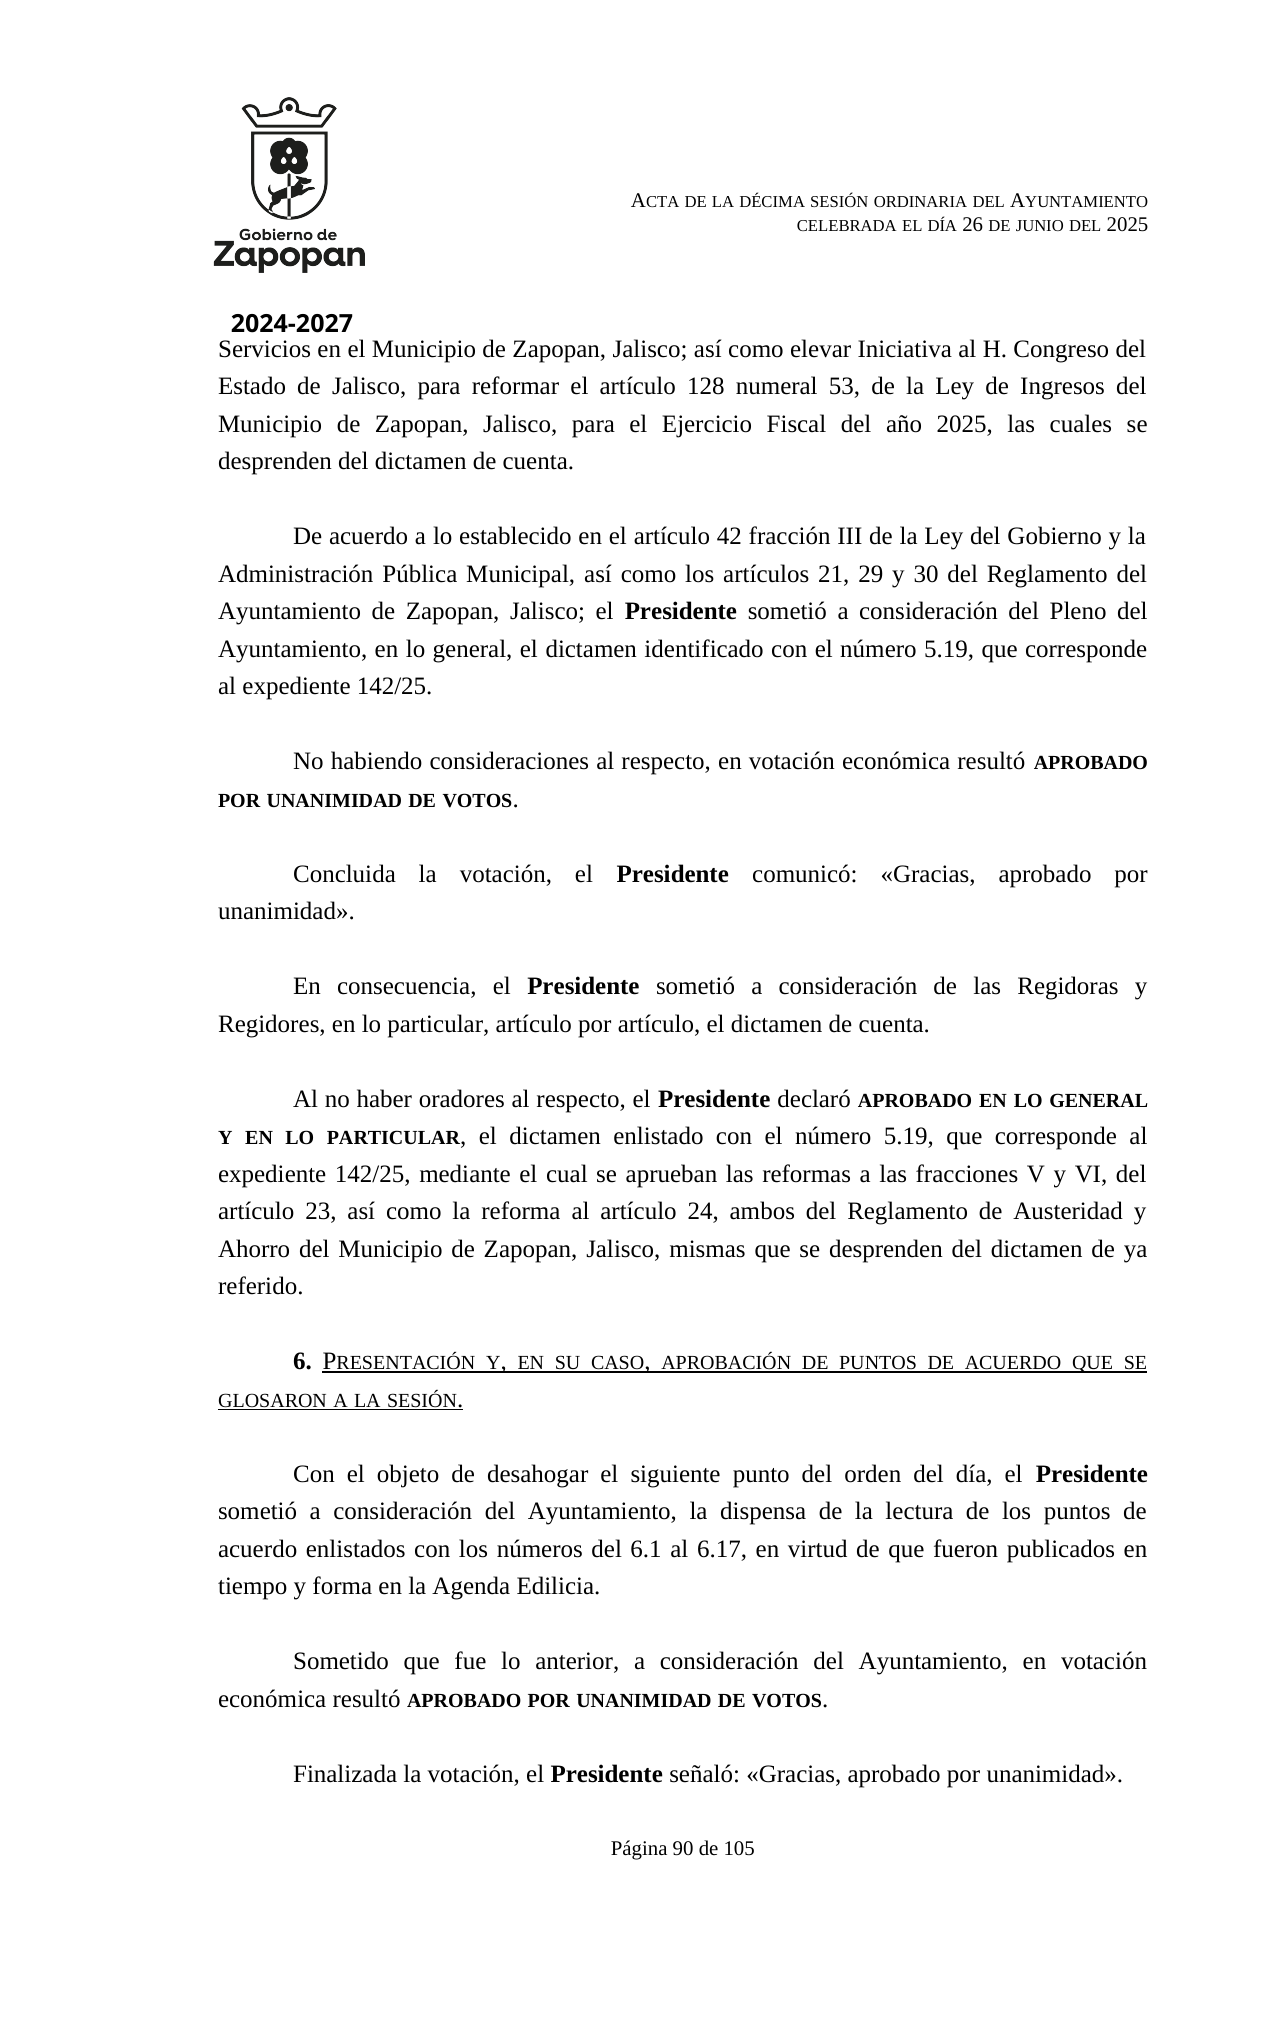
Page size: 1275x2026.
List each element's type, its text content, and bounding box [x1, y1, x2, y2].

text En consecuencia, el Presidente sometió a consideración de las Regidoras y Regidores, en lo particular, artículo por artículo, el dictamen de cuenta. [218, 962, 1148, 1037]
text Concluida la votación, el Presidente comunicó: «Gracias, aprobado por unanimidad». [218, 850, 1148, 925]
text Con el objeto de desahogar el siguiente punto del orden del día, el Presidente sometió a consideración del Ayuntamiento, la dispensa de la lectura de los puntos de acuerdo enlistados con los números del 6.1 al 6.17, en virtud de que fueron publicados en tiempo y forma en la Agenda Edilicia. [218, 1450, 1148, 1600]
text Finalizada la votación, el Presidente señaló: «Gracias, aprobado por unanimidad». [218, 1750, 1148, 1787]
text Al no haber oradores al respecto, el Presidente declaró aprobado en lo general y en lo particular, el dictamen enlistado con el número 5.19, que corresponde al expediente 142/25, mediante el cual se aprueban las reformas a las fracciones V y VI, del artículo 23, así como la reforma al artículo 24, ambos del Reglamento de Austeridad y Ahorro del Municipio de Zapopan, Jalisco, mismas que se desprenden del dictamen de ya referido. [218, 1075, 1148, 1300]
text Sometido que fue lo anterior, a consideración del Ayuntamiento, en votación económica resultó aprobado por unanimidad de votos. [218, 1637, 1148, 1712]
picture [213, 97, 365, 273]
text No habiendo consideraciones al respecto, en votación económica resultó aprobado por unanimidad de votos. [218, 737, 1148, 812]
text 6. Presentación y, en su caso, aprobación de puntos de acuerdo que se glosaron a la sesión. [218, 1337, 1148, 1412]
text De acuerdo a lo establecido en el artículo 42 fracción III de la Ley del Gobierno y la Administración Pública Municipal, así como los artículos 21, 29 y 30 del Reglamento del Ayuntamiento de Zapopan, Jalisco; el Presidente sometió a consideración del Pleno del Ayuntamiento, en lo general, el dictamen identificado con el número 5.19, que corresponde al expediente 142/25. [218, 512, 1148, 700]
